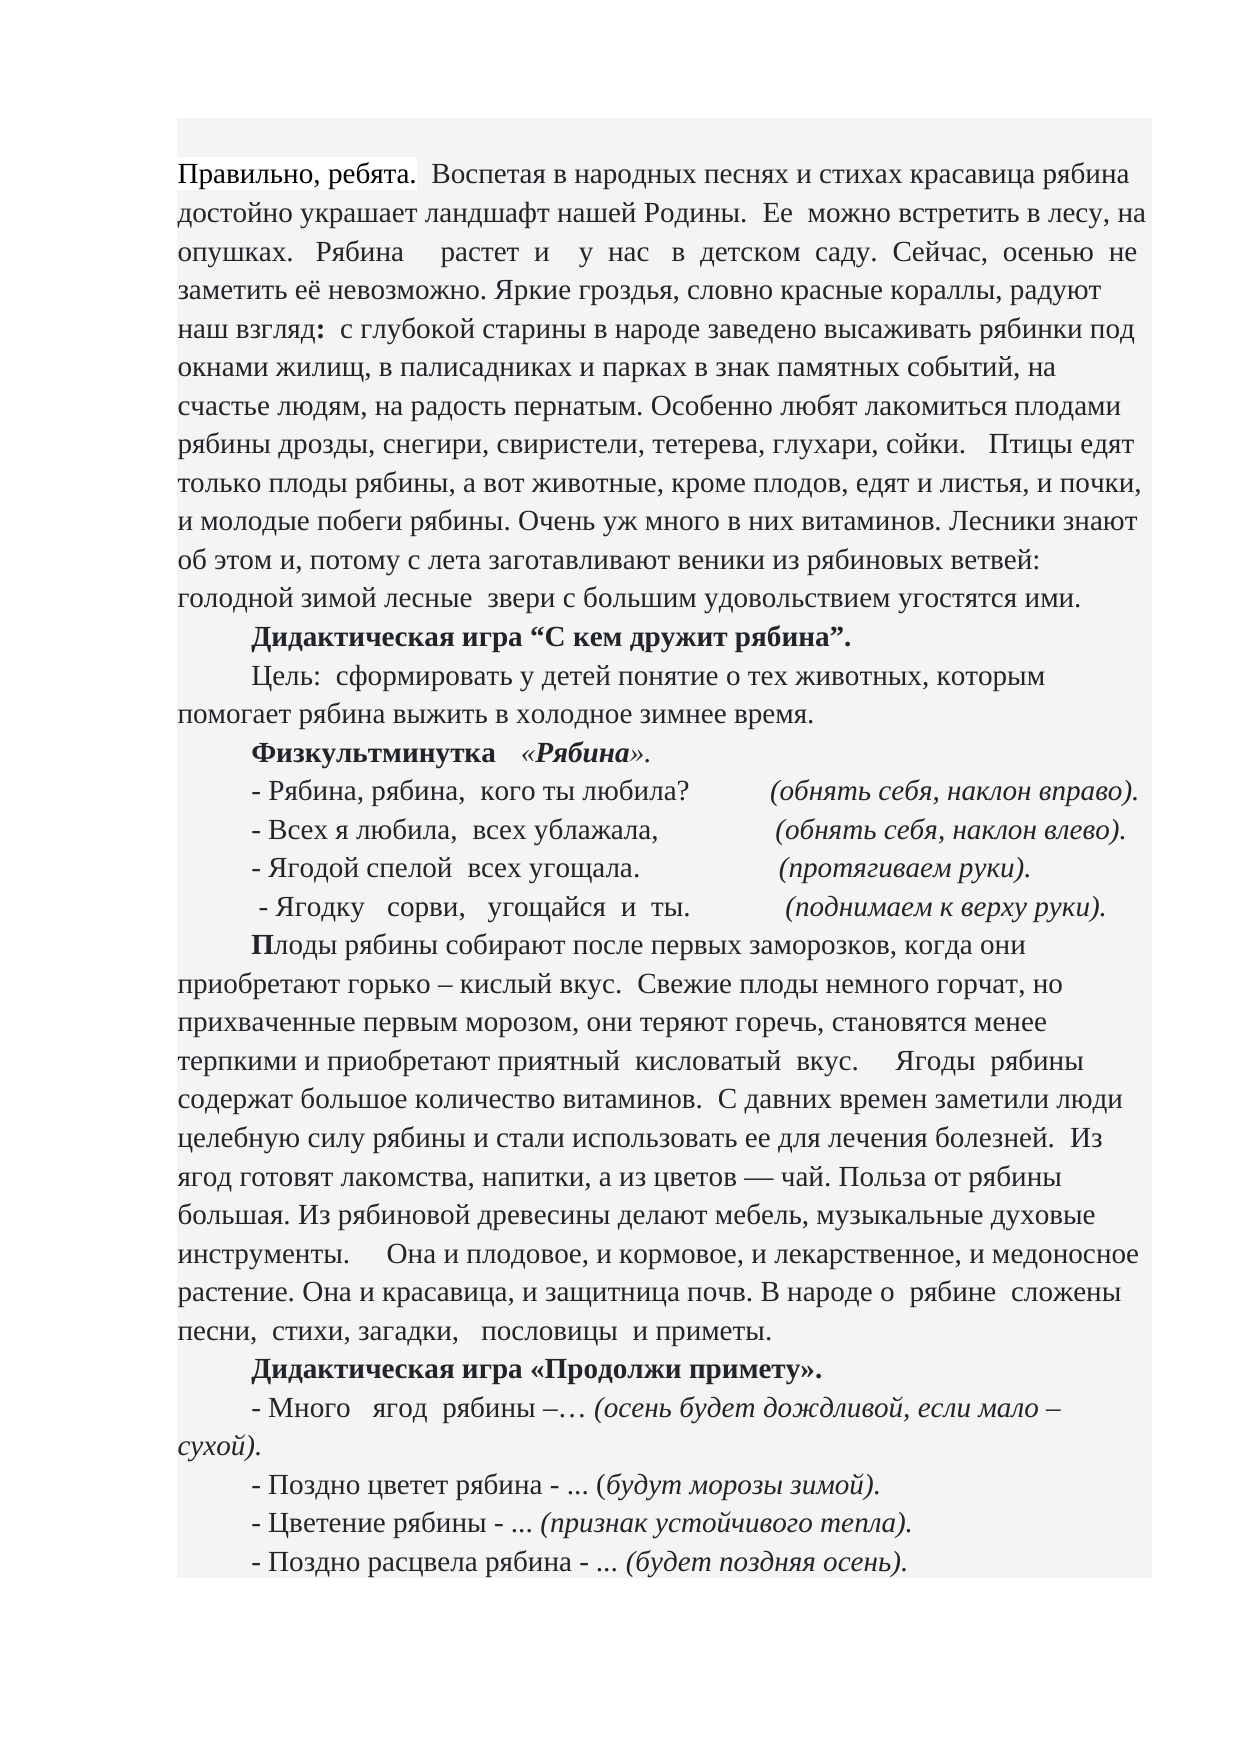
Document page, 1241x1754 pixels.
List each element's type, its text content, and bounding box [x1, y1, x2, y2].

text - Всех я любила, всех ублажала, (обнять себя, наклон влево). [177, 812, 1152, 845]
text - Поздно расцвела рябина - ... (будет поздняя осень). [177, 1544, 1152, 1578]
text Плоды рябины собирают после первых заморозков, когда они приобретают горько – кислый вкус. Свежие плоды немного горчат, но прихваченные первым морозом, они теряют горечь, становятся менее терпкими и приобретают приятный кисловатый вкус. Ягоды рябины содержат большое количество витаминов. С давних времен заметили люди целебную силу рябины и стали использовать ее для лечения болезней. Из ягод готовят лакомства, напитки, а из цветов — чай. Польза от рябины большая. Из рябиновой древесины делают мебель, музыкальные духовые инструменты. Она и плодовое, и кормовое, и лекарственное, и медоносное растение. Она и красавица, и защитница почв. В народе о рябине сложены песни, стихи, загадки, пословицы и приметы. [177, 927, 1152, 1346]
text Дидактическая игра «Продолжи примету». [177, 1351, 1152, 1385]
text Дидактическая игра “С кем дружит рябина”. [177, 619, 1152, 653]
text - Поздно цветет рябина - ... (будут морозы зимой). [177, 1467, 1152, 1501]
text Цель: сформировать у детей понятие о тех животных, которым помогает рябина выжить в холодное зимнее время. [177, 658, 1152, 730]
text - Ягодку сорви, угощайся и ты. (поднимаем к верху руки). [177, 889, 1152, 922]
text - Много ягод рябины –… (осень будет дождливой, если мало – сухой). [177, 1390, 1152, 1462]
text - Рябина, рябина, кого ты любила? (обнять себя, наклон вправо). [177, 773, 1152, 807]
text Физкультминутка «Рябина». [177, 735, 1152, 768]
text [177, 118, 1152, 614]
text - Цветение рябины - ... (признак устойчивого тепла). [177, 1506, 1152, 1539]
text - Ягодой спелой всех угощала. (протягиваем руки). [177, 850, 1152, 884]
